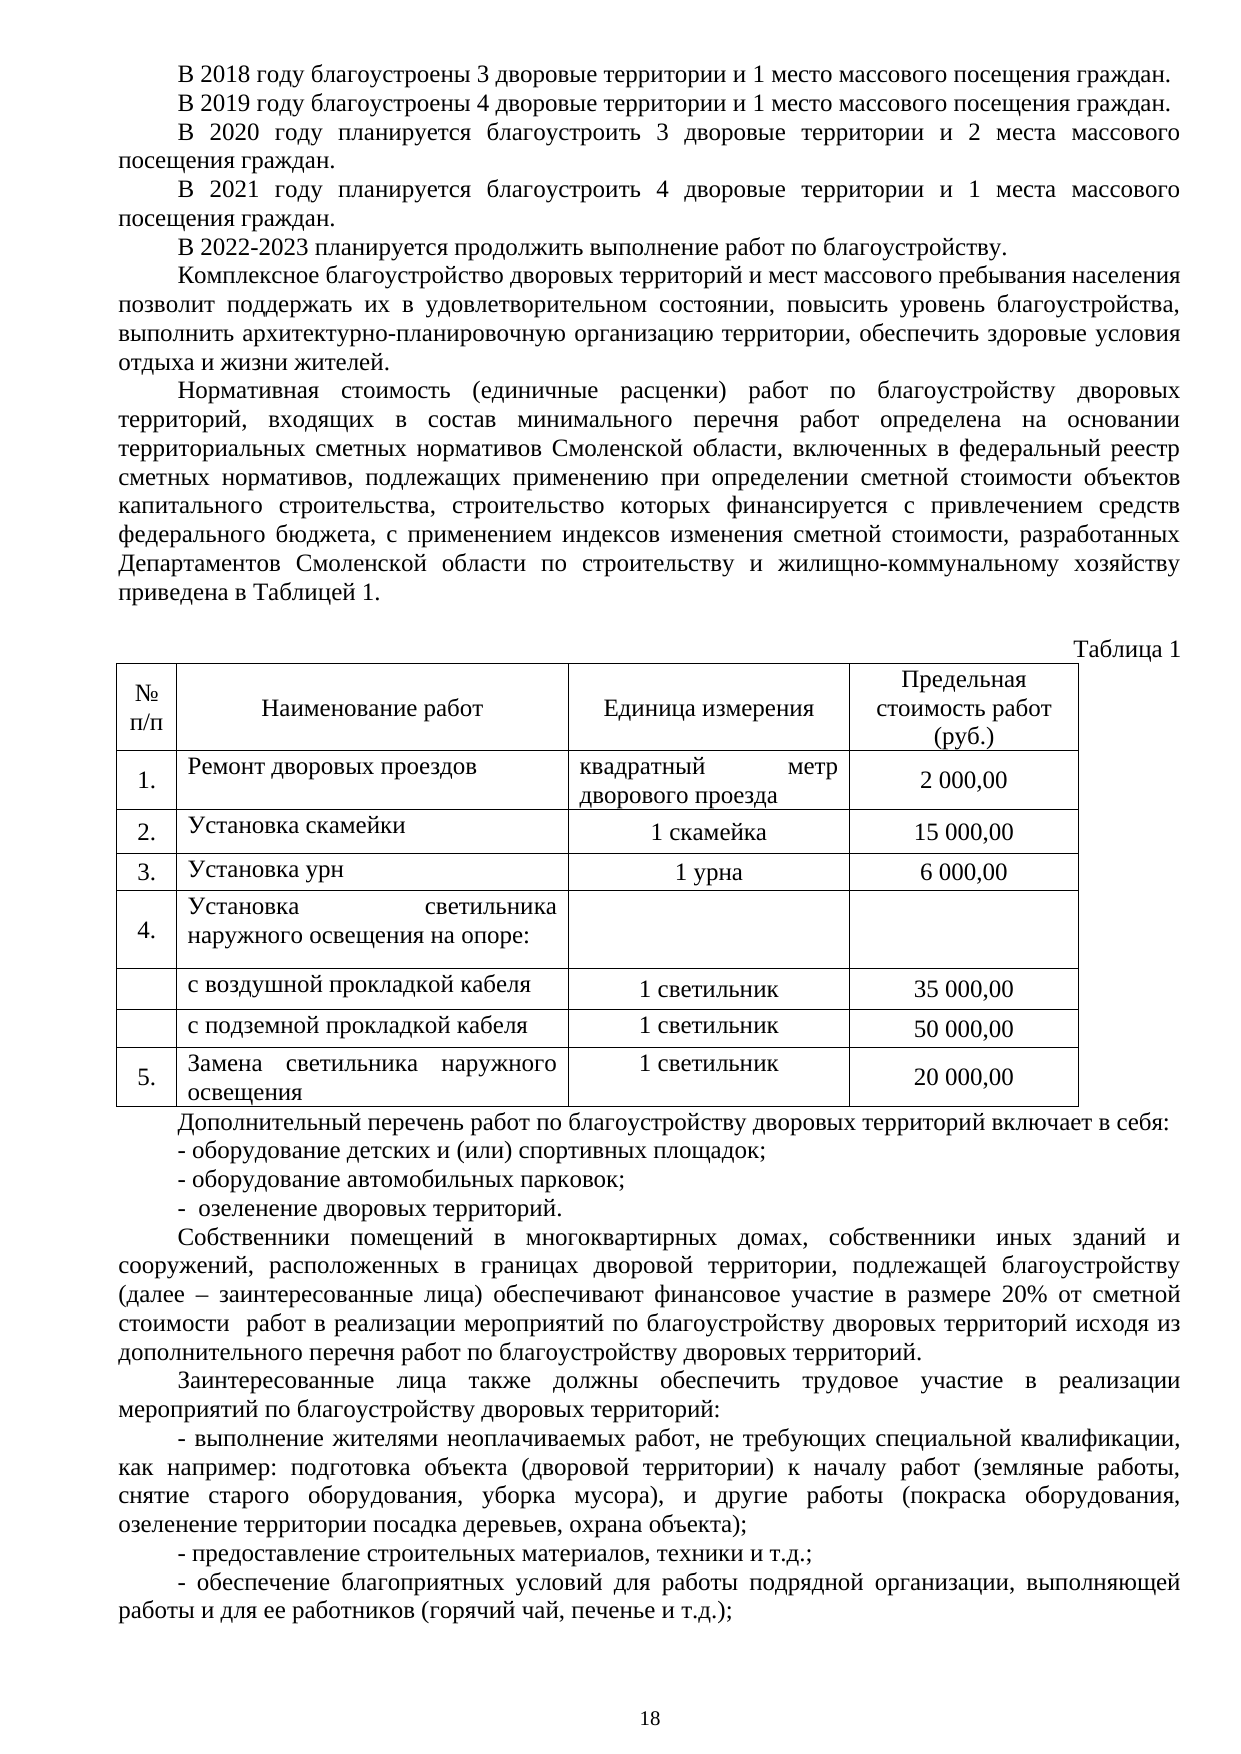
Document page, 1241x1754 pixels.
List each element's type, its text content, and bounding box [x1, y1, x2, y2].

text В 2022-2023 планируется продолжить выполнение работ по благоустройству. [118, 232, 1181, 260]
text В 2019 году благоустроены 4 дворовые территории и 1 место массового посещения граждан. [118, 88, 1181, 117]
table_cell квадратный метр дворового проезда [569, 751, 849, 809]
table_header Наименование работ [177, 664, 568, 750]
table_cell 2. [117, 810, 176, 853]
text Комплексное благоустройство дворовых территорий и мест массового пребывания населения позволит поддержать их в удовлетворительном состоянии, повысить уровень благоустройства, выполнить архитектурно-планировочную организацию территории, обеспечить здоровые условия отдыха и жизни жителей. [118, 260, 1181, 375]
table_cell 50 000,00 [850, 1010, 1078, 1047]
text В 2018 году благоустроены 3 дворовые территории и 1 место массового посещения граждан. [118, 59, 1181, 88]
table_cell 6 000,00 [850, 854, 1078, 890]
table_header № п/п [117, 664, 176, 750]
text - предоставление строительных материалов, техники и т.д.; [118, 1538, 1181, 1567]
table_cell [117, 1010, 176, 1047]
table_cell 20 000,00 [850, 1048, 1078, 1106]
table_cell 1 светильник [569, 1048, 849, 1106]
text - оборудование детских и (или) спортивных площадок; [118, 1135, 1181, 1164]
table_cell [117, 969, 176, 1009]
text Собственники помещений в многоквартирных домах, собственники иных зданий и сооружений, расположенных в границах дворовой территории, подлежащей благоустройству (далее – заинтересованные лица) обеспечивают финансовое участие в размере 20% от сметной стоимости работ в реализации мероприятий по благоустройству дворовых территорий исходя из дополнительного перечня работ по благоустройству дворовых территорий. [118, 1222, 1181, 1365]
table_cell с подземной прокладкой кабеля [177, 1010, 568, 1047]
text Таблица 1 [121, 634, 1181, 663]
table_header Единица измерения [569, 664, 849, 750]
table_cell 1. [117, 751, 176, 809]
text Нормативная стоимость (единичные расценки) работ по благоустройству дворовых территорий, входящих в состав минимального перечня работ определена на основании территориальных сметных нормативов Смоленской области, включенных в федеральный реестр сметных нормативов, подлежащих применению при определении сметной стоимости объектов капитального строительства, строительство которых финансируется с привлечением средств федерального бюджета, с применением индексов изменения сметной стоимости, разработанных Департаментов Смоленской области по строительству и жилищно-коммунальному хозяйству приведена в Таблицей 1. [118, 375, 1181, 605]
table_cell 2 000,00 [850, 751, 1078, 809]
table_cell с воздушной прокладкой кабеля [177, 969, 568, 1009]
text Заинтересованные лица также должны обеспечить трудовое участие в реализации мероприятий по благоустройству дворовых территорий: [118, 1365, 1181, 1423]
table_header Предельная стоимость работ (руб.) [850, 664, 1078, 750]
table_cell Установка урн [177, 854, 568, 890]
table_cell 15 000,00 [850, 810, 1078, 853]
text В 2021 году планируется благоустроить 4 дворовые территории и 1 места массового посещения граждан. [118, 174, 1181, 232]
table_cell 1 светильник [569, 969, 849, 1009]
table_cell 35 000,00 [850, 969, 1078, 1009]
table_cell Установка скамейки [177, 810, 568, 853]
table_cell [569, 891, 849, 968]
text - озеленение дворовых территорий. [118, 1193, 1181, 1222]
text - оборудование автомобильных парковок; [118, 1164, 1181, 1193]
table_cell Ремонт дворовых проездов [177, 751, 568, 809]
table_cell Установка светильника наружного освещения на опоре: [177, 891, 568, 968]
text - выполнение жителями неоплачиваемых работ, не требующих специальной квалификации, как например: подготовка объекта (дворовой территории) к началу работ (земляные работы, снятие старого оборудования, уборка мусора), и другие работы (покраска оборудования, озеленение территории посадка деревьев, охрана объекта); [118, 1423, 1181, 1538]
text - обеспечение благоприятных условий для работы подрядной организации, выполняющей работы и для ее работников (горячий чай, печенье и т.д.); [118, 1567, 1181, 1624]
table_cell 1 урна [569, 854, 849, 890]
table_cell 5. [117, 1048, 176, 1106]
text В 2020 году планируется благоустроить 3 дворовые территории и 2 места массового посещения граждан. [118, 117, 1181, 174]
table_cell Замена светильника наружного освещения [177, 1048, 568, 1106]
table_cell [850, 891, 1078, 968]
table_cell 1 светильник [569, 1010, 849, 1047]
text Дополнительный перечень работ по благоустройству дворовых территорий включает в себя: [118, 1107, 1181, 1135]
table_cell 1 скамейка [569, 810, 849, 853]
table_cell 4. [117, 891, 176, 968]
table_cell 3. [117, 854, 176, 890]
